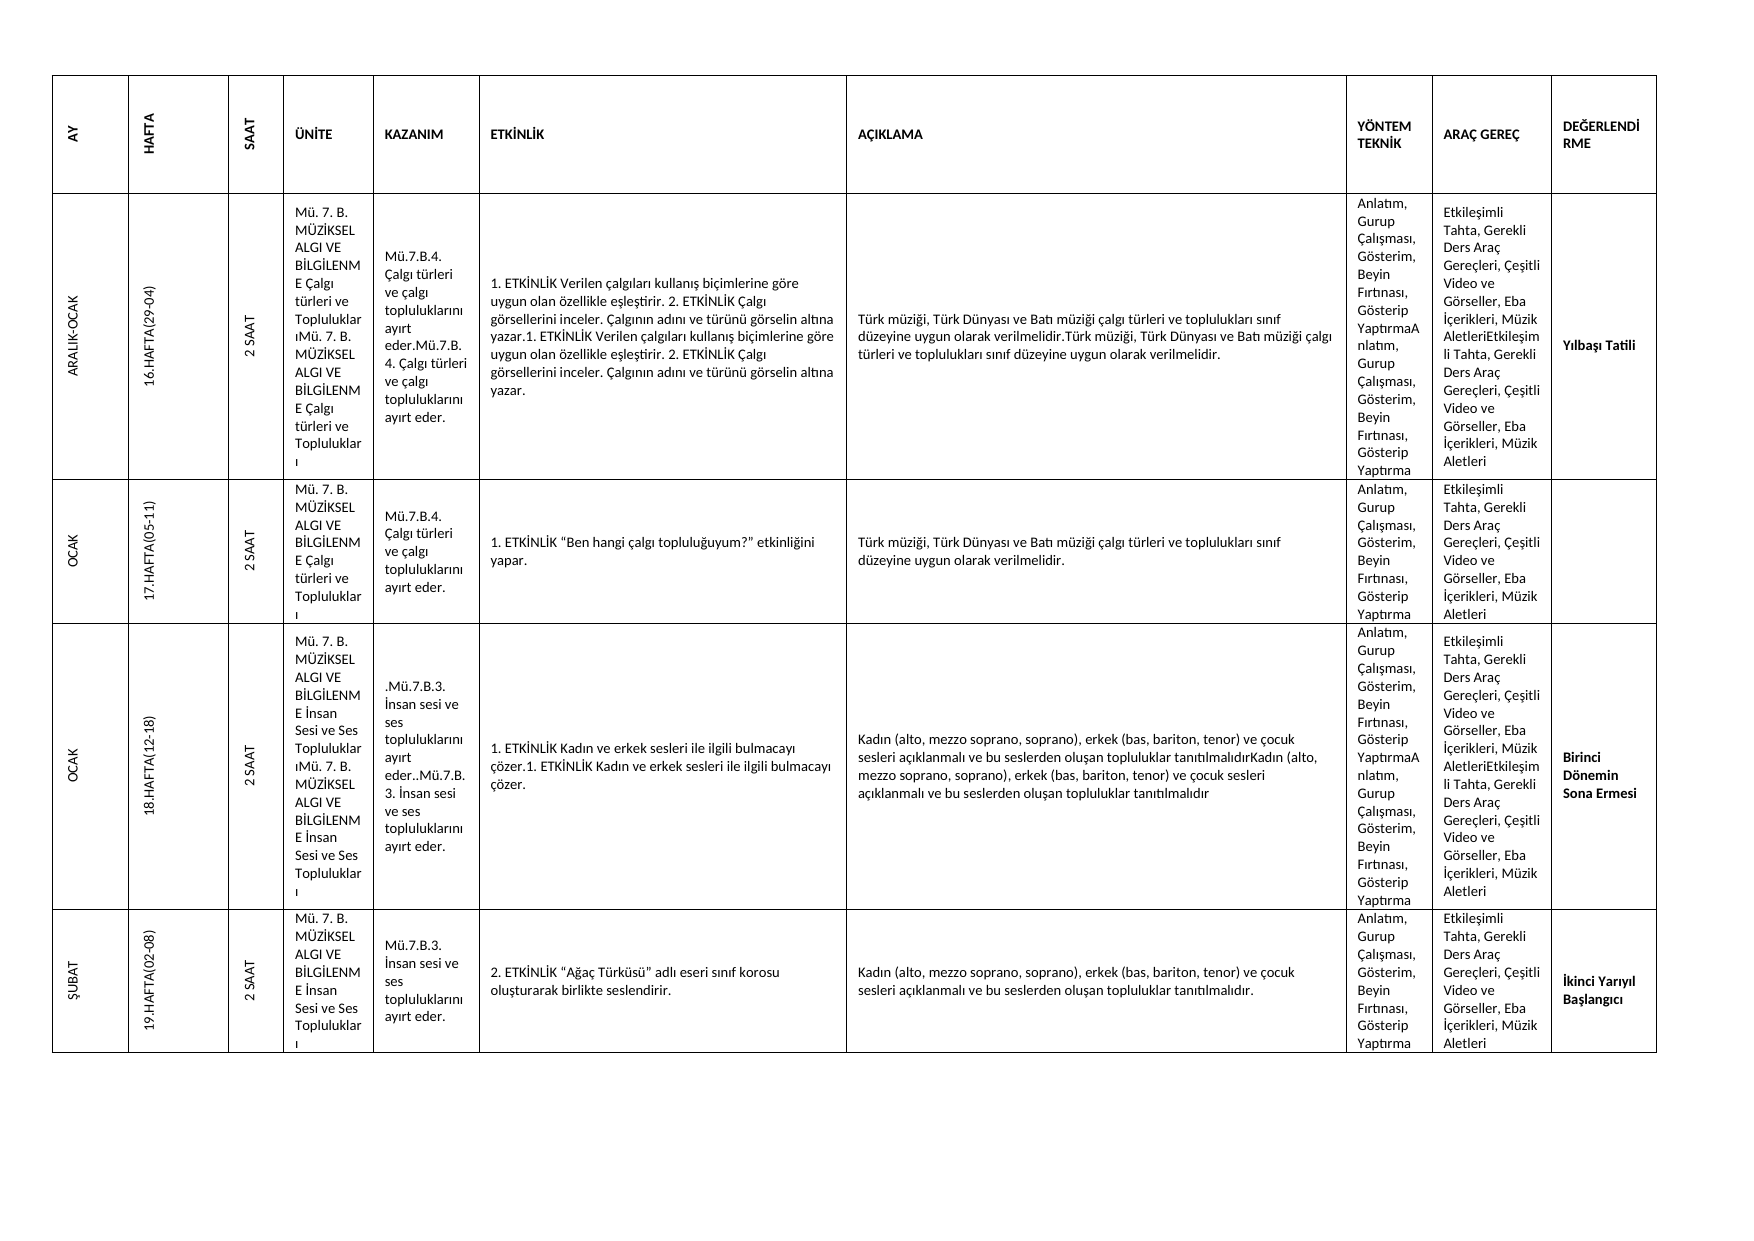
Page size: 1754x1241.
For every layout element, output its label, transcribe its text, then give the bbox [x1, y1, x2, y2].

table_header SAAT [229, 76, 283, 193]
table_cell Kadın (alto, mezzo soprano, soprano), erkek (bas, bariton, tenor) ve çocuk sesleri açıklanmalı ve bu seslerden oluşan topluluklar tanıtılmalıdırKadın (alto, mezzo soprano, soprano), erkek (bas, bariton, tenor) ve çocuk sesleri açıklanmalı ve bu seslerden oluşan topluluklar tanıtılmalıdır [847, 624, 1346, 909]
table_cell 18.HAFTA(12-18) [129, 624, 228, 909]
table_cell Mü.7.B.4. Çalgı türleri ve çalgı topluluklarını ayırt eder. [374, 480, 479, 623]
table_cell Mü. 7. B. MÜZİKSEL ALGI VE BİLGİLENME İnsan Sesi ve Ses Toplulukları [284, 910, 373, 1052]
table_cell 19.HAFTA(02-08) [129, 910, 228, 1052]
table_cell 2 SAAT [229, 480, 283, 623]
table_cell OCAK [53, 624, 128, 909]
table_cell Birinci Dönemin Sona Ermesi [1552, 624, 1656, 909]
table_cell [1433, 910, 1551, 1052]
table_cell 1. ETKİNLİK Kadın ve erkek sesleri ile ilgili bulmacayı çözer.1. ETKİNLİK Kadın ve erkek sesleri ile ilgili bulmacayı çözer. [480, 624, 846, 909]
table_cell Etkileşimli Tahta, Gerekli Ders Araç Gereçleri, Çeşitli Video ve Görseller, Eba İçerikleri, Müzik AletleriEtkileşimli Tahta, Gerekli Ders Araç Gereçleri, Çeşitli Video ve Görseller, Eba İçerikleri, Müzik Aletleri [1433, 194, 1551, 479]
table_cell Kadın (alto, mezzo soprano, soprano), erkek (bas, bariton, tenor) ve çocuk sesleri açıklanmalı ve bu seslerden oluşan topluluklar tanıtılmalıdır. [847, 910, 1346, 1052]
table_cell Türk müziği, Türk Dünyası ve Batı müziği çalgı türleri ve toplulukları sınıf düzeyine uygun olarak verilmelidir. [847, 480, 1346, 623]
table_header YÖNTEM TEKNİK [1347, 76, 1432, 193]
table_header KAZANIM [374, 76, 479, 193]
table_cell Etkileşimli Tahta, Gerekli Ders Araç Gereçleri, Çeşitli Video ve Görseller, Eba İçerikleri, Müzik Aletleri [1433, 480, 1551, 623]
table_cell .Mü.7.B.3. İnsan sesi ve ses topluluklarını ayırt eder..Mü.7.B.3. İnsan sesi ve ses topluluklarını ayırt eder. [374, 624, 479, 909]
table_header ETKİNLİK [480, 76, 846, 193]
table_header AÇIKLAMA [847, 76, 1346, 193]
table_cell Anlatım, Gurup Çalışması, Gösterim, Beyin Fırtınası, Gösterip YaptırmaAnlatım, Gurup Çalışması, Gösterim, Beyin Fırtınası, Gösterip Yaptırma [1347, 194, 1432, 479]
table_cell Anlatım, Gurup Çalışması, Gösterim, Beyin Fırtınası, Gösterip YaptırmaAnlatım, Gurup Çalışması, Gösterim, Beyin Fırtınası, Gösterip Yaptırma [1347, 624, 1432, 909]
table_cell 17.HAFTA(05-11) [129, 480, 228, 623]
table_cell 2 SAAT [229, 910, 283, 1052]
table_cell İkinci Yarıyıl Başlangıcı [1552, 910, 1656, 1052]
table_cell Etkileşimli Tahta, Gerekli Ders Araç Gereçleri, Çeşitli Video ve Görseller, Eba İçerikleri, Müzik AletleriEtkileşimli Tahta, Gerekli Ders Araç Gereçleri, Çeşitli Video ve Görseller, Eba İçerikleri, Müzik Aletleri [1433, 624, 1551, 909]
table_cell Mü. 7. B. MÜZİKSEL ALGI VE BİLGİLENME Çalgı türleri ve Toplulukları [284, 480, 373, 623]
table_cell Anlatım, Gurup Çalışması, Gösterim, Beyin Fırtınası, Gösterip Yaptırma [1347, 480, 1432, 623]
table_header HAFTA [129, 76, 228, 193]
table_cell 1. ETKİNLİK “Ben hangi çalgı topluluğuyum?” etkinliğini yapar. [480, 480, 846, 623]
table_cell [1347, 910, 1432, 1052]
table_cell [1552, 480, 1656, 623]
table_header ÜNİTE [284, 76, 373, 193]
table_cell ŞUBAT [53, 910, 128, 1052]
table_header ARAÇ GEREÇ [1433, 76, 1551, 193]
table_cell Mü.7.B.3. İnsan sesi ve ses topluluklarını ayırt eder. [374, 910, 479, 1052]
table_cell 16.HAFTA(29-04) [129, 194, 228, 479]
table_cell OCAK [53, 480, 128, 623]
table_cell 2. ETKİNLİK “Ağaç Türküsü” adlı eseri sınıf korosu oluşturarak birlikte seslendirir. [480, 910, 846, 1052]
table_cell 1. ETKİNLİK Verilen çalgıları kullanış biçimlerine göre uygun olan özellikle eşleştirir. 2. ETKİNLİK Çalgı görsellerini inceler. Çalgının adını ve türünü görselin altına yazar.1. ETKİNLİK Verilen çalgıları kullanış biçimlerine göre uygun olan özellikle eşleştirir. 2. ETKİNLİK Çalgı görsellerini inceler. Çalgının adını ve türünü görselin altına yazar. [480, 194, 846, 479]
table_cell Mü. 7. B. MÜZİKSEL ALGI VE BİLGİLENME Çalgı türleri ve TopluluklarıMü. 7. B. MÜZİKSEL ALGI VE BİLGİLENME Çalgı türleri ve Toplulukları [284, 194, 373, 479]
table_cell Yılbaşı Tatili [1552, 194, 1656, 479]
table_cell Türk müziği, Türk Dünyası ve Batı müziği çalgı türleri ve toplulukları sınıf düzeyine uygun olarak verilmelidir.Türk müziği, Türk Dünyası ve Batı müziği çalgı türleri ve toplulukları sınıf düzeyine uygun olarak verilmelidir. [847, 194, 1346, 479]
table_cell Mü.7.B.4. Çalgı türleri ve çalgı topluluklarını ayırt eder.Mü.7.B.4. Çalgı türleri ve çalgı topluluklarını ayırt eder. [374, 194, 479, 479]
table_cell ARALIK-OCAK [53, 194, 128, 479]
table_header DEĞERLENDİRME [1552, 76, 1656, 193]
table_header AY [53, 76, 128, 193]
table_cell Mü. 7. B. MÜZİKSEL ALGI VE BİLGİLENME İnsan Sesi ve Ses TopluluklarıMü. 7. B. MÜZİKSEL ALGI VE BİLGİLENME İnsan Sesi ve Ses Toplulukları [284, 624, 373, 909]
table_cell 2 SAAT [229, 194, 283, 479]
table_cell 2 SAAT [229, 624, 283, 909]
